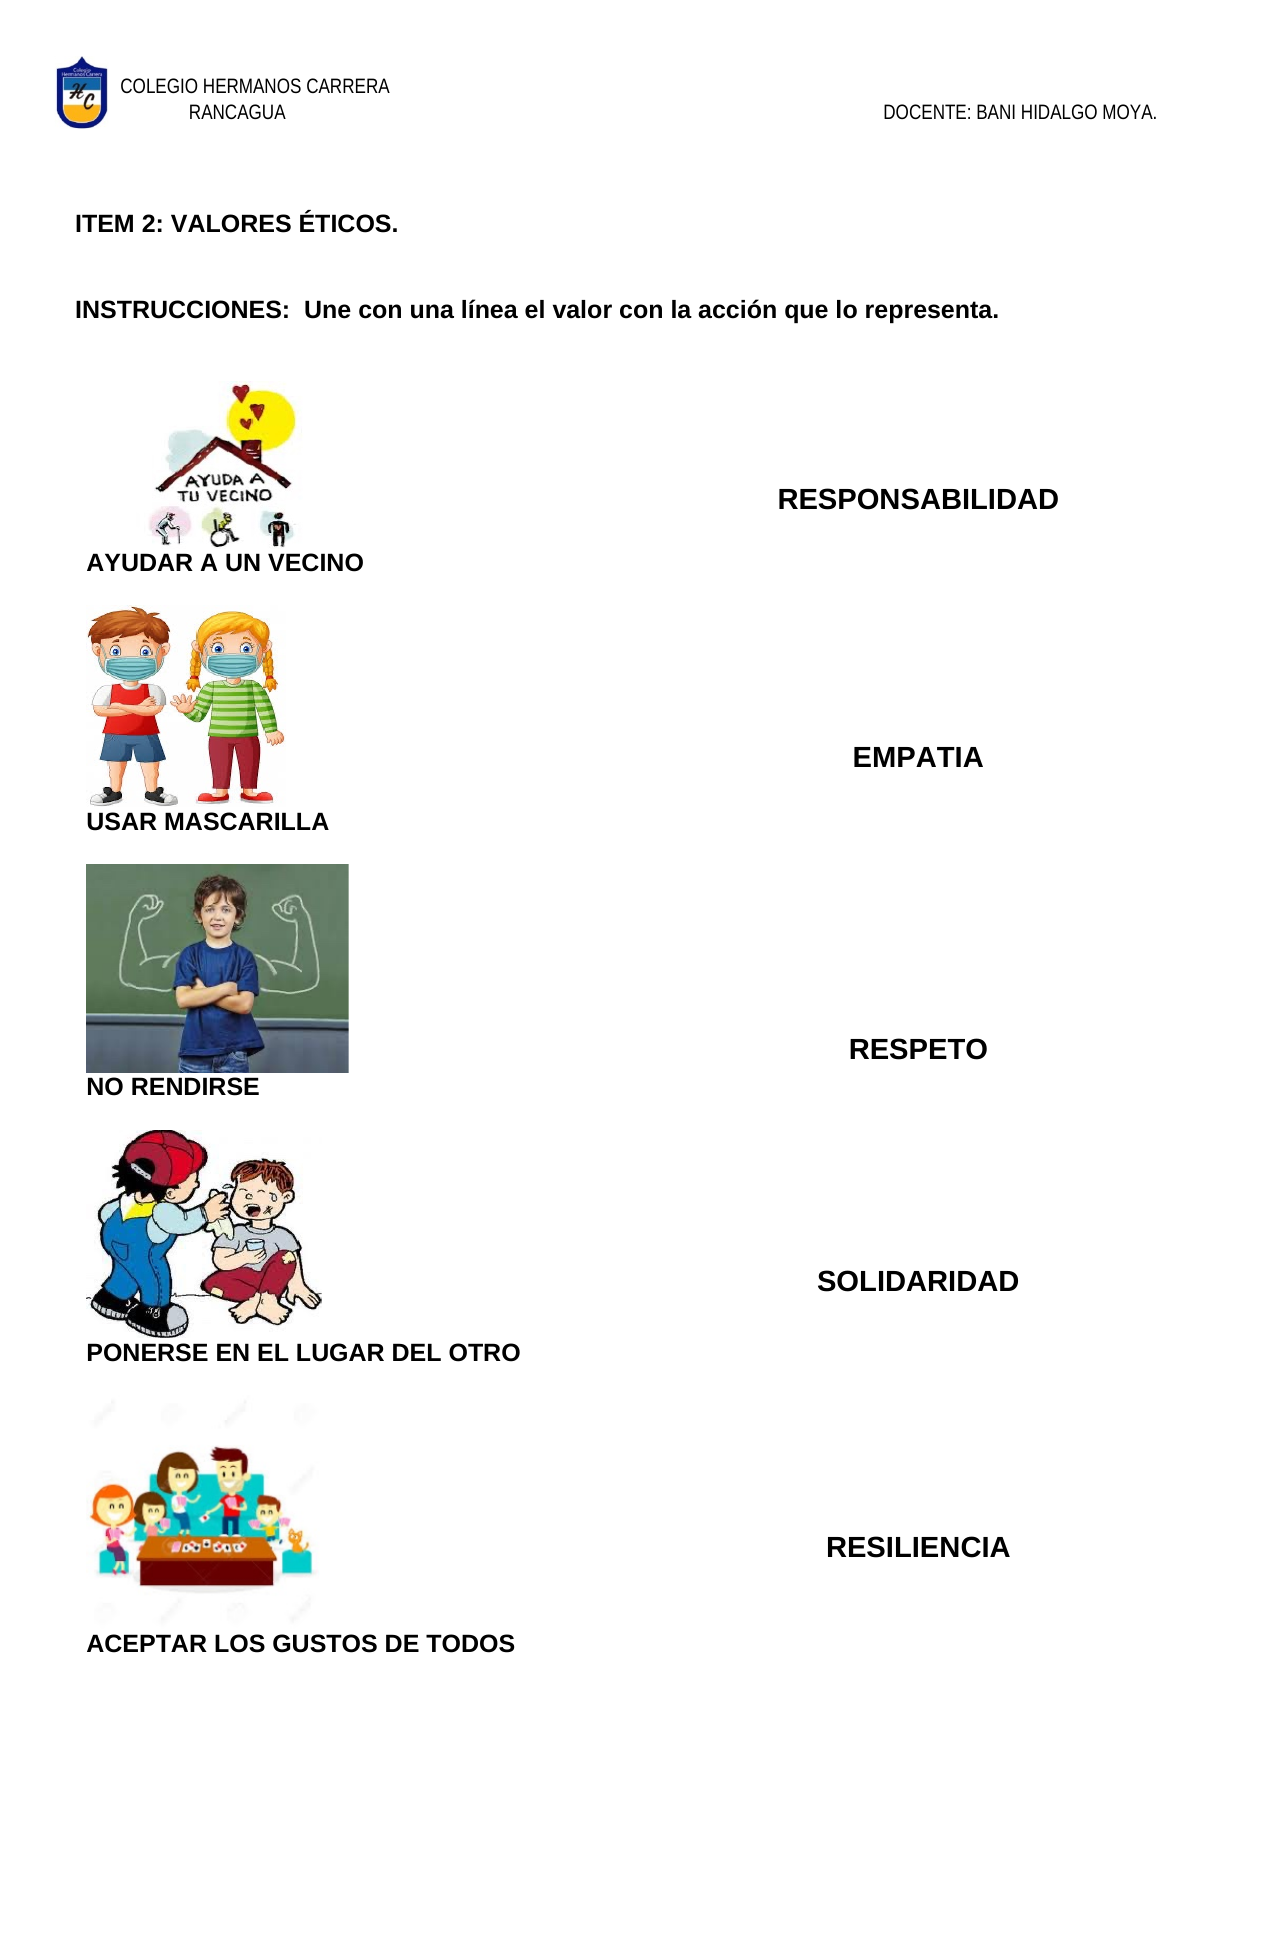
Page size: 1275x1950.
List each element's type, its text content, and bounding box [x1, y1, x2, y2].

picture [54, 56, 109, 129]
table_cell NO RENDIRSE [75, 864, 637, 1130]
text INSTRUCCIONES: Une con una línea el valor con la acción que lo representa. [75, 295, 1200, 324]
table_cell ACEPTAR LOS GUSTOS DE TODOS [75, 1396, 637, 1658]
picture [86, 1395, 320, 1629]
table_cell RESILIENCIA [637, 1396, 1199, 1658]
table_header AYUDAR A UN VECINO [75, 382, 637, 606]
picture [86, 605, 287, 807]
table_cell USAR MASCARILLA [75, 606, 637, 864]
table_cell SOLIDARIDAD [637, 1130, 1199, 1396]
picture [86, 864, 349, 1073]
table_cell RESPETO [637, 864, 1199, 1130]
picture [86, 381, 372, 549]
picture [86, 1130, 322, 1338]
text ITEM 2: VALORES ÉTICOS. [75, 209, 1200, 238]
table_header RESPONSABILIDAD [637, 382, 1199, 606]
table_cell PONERSE EN EL LUGAR DEL OTRO [75, 1130, 637, 1396]
table_cell EMPATIA [637, 606, 1199, 864]
